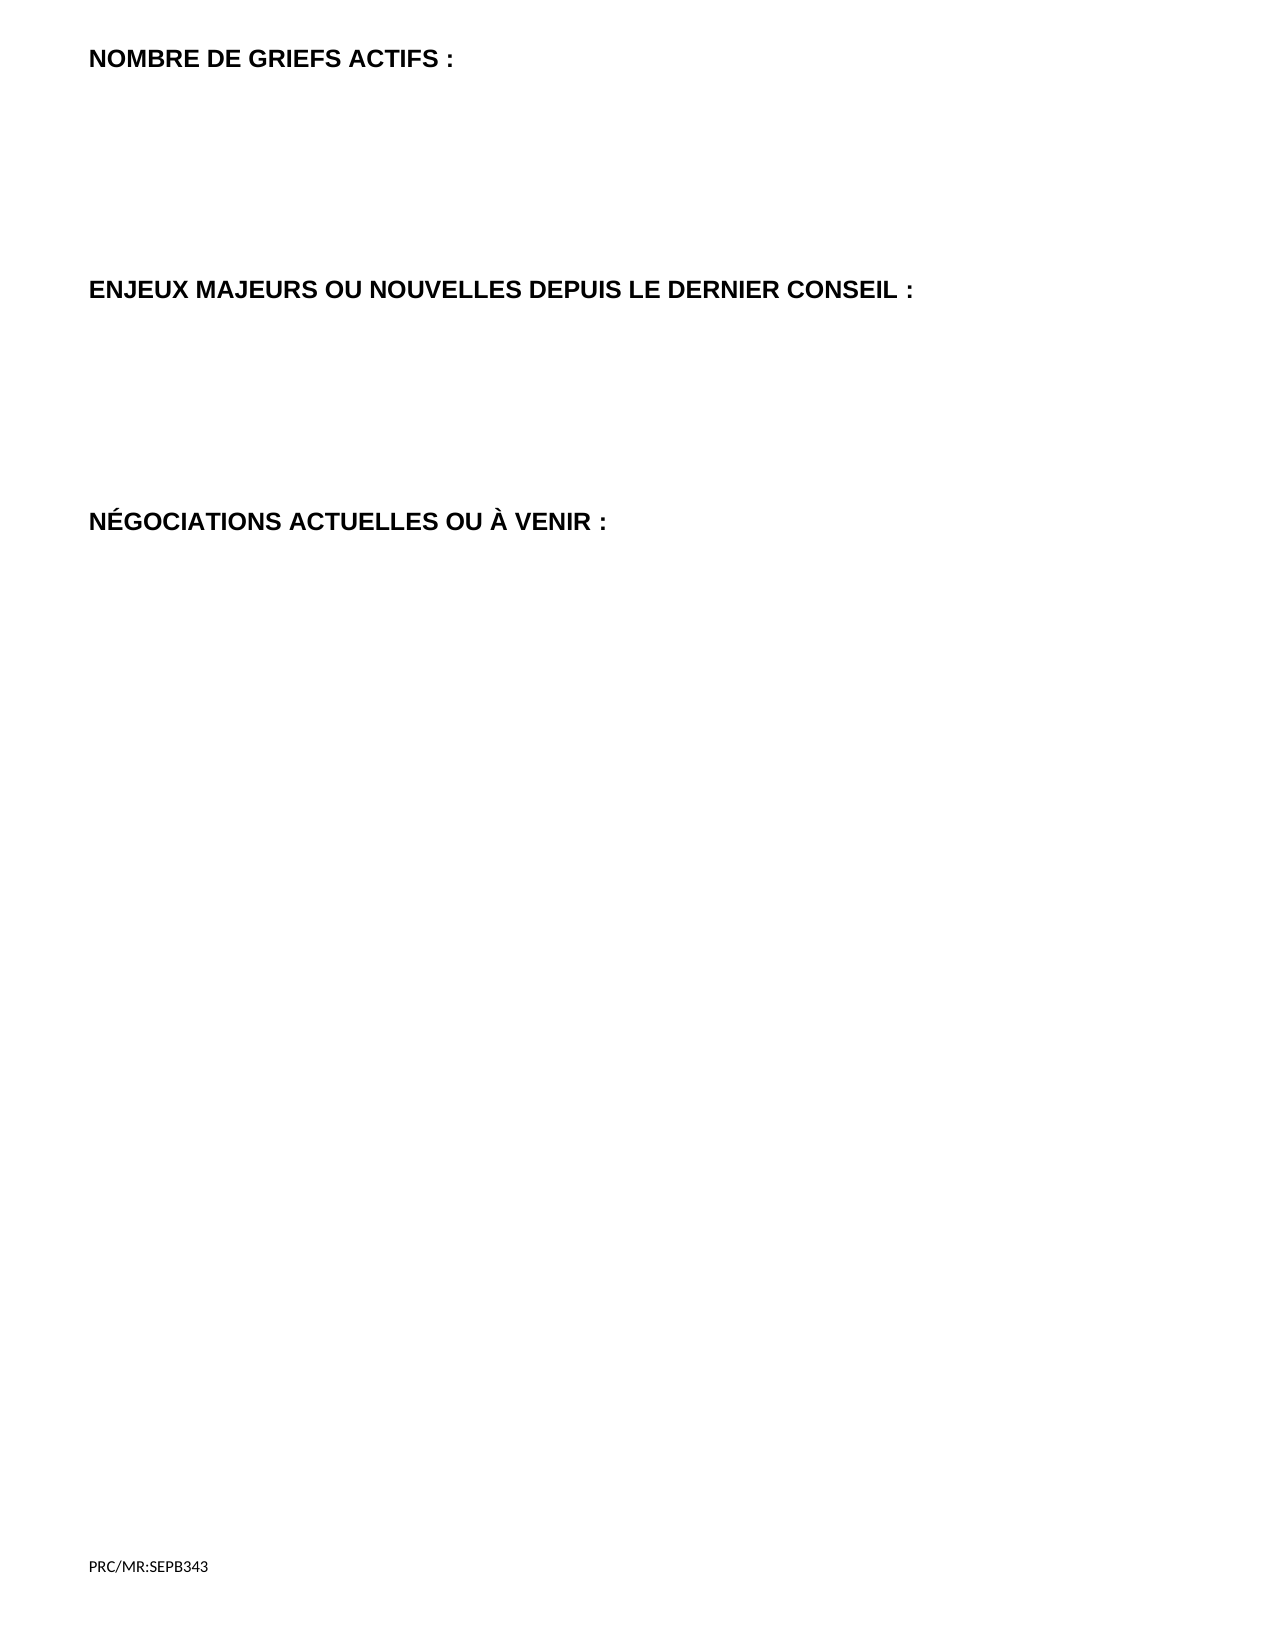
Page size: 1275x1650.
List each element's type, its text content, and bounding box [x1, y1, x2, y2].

text NÉGOCIATIONS ACTUELLES OU À VENIR : [89, 507, 1213, 535]
text NOMBRE DE GRIEFS ACTIFS : [89, 44, 1213, 73]
text ENJEUX MAJEURS OU NOUVELLES DEPUIS LE DERNIER CONSEIL : [89, 276, 1213, 304]
